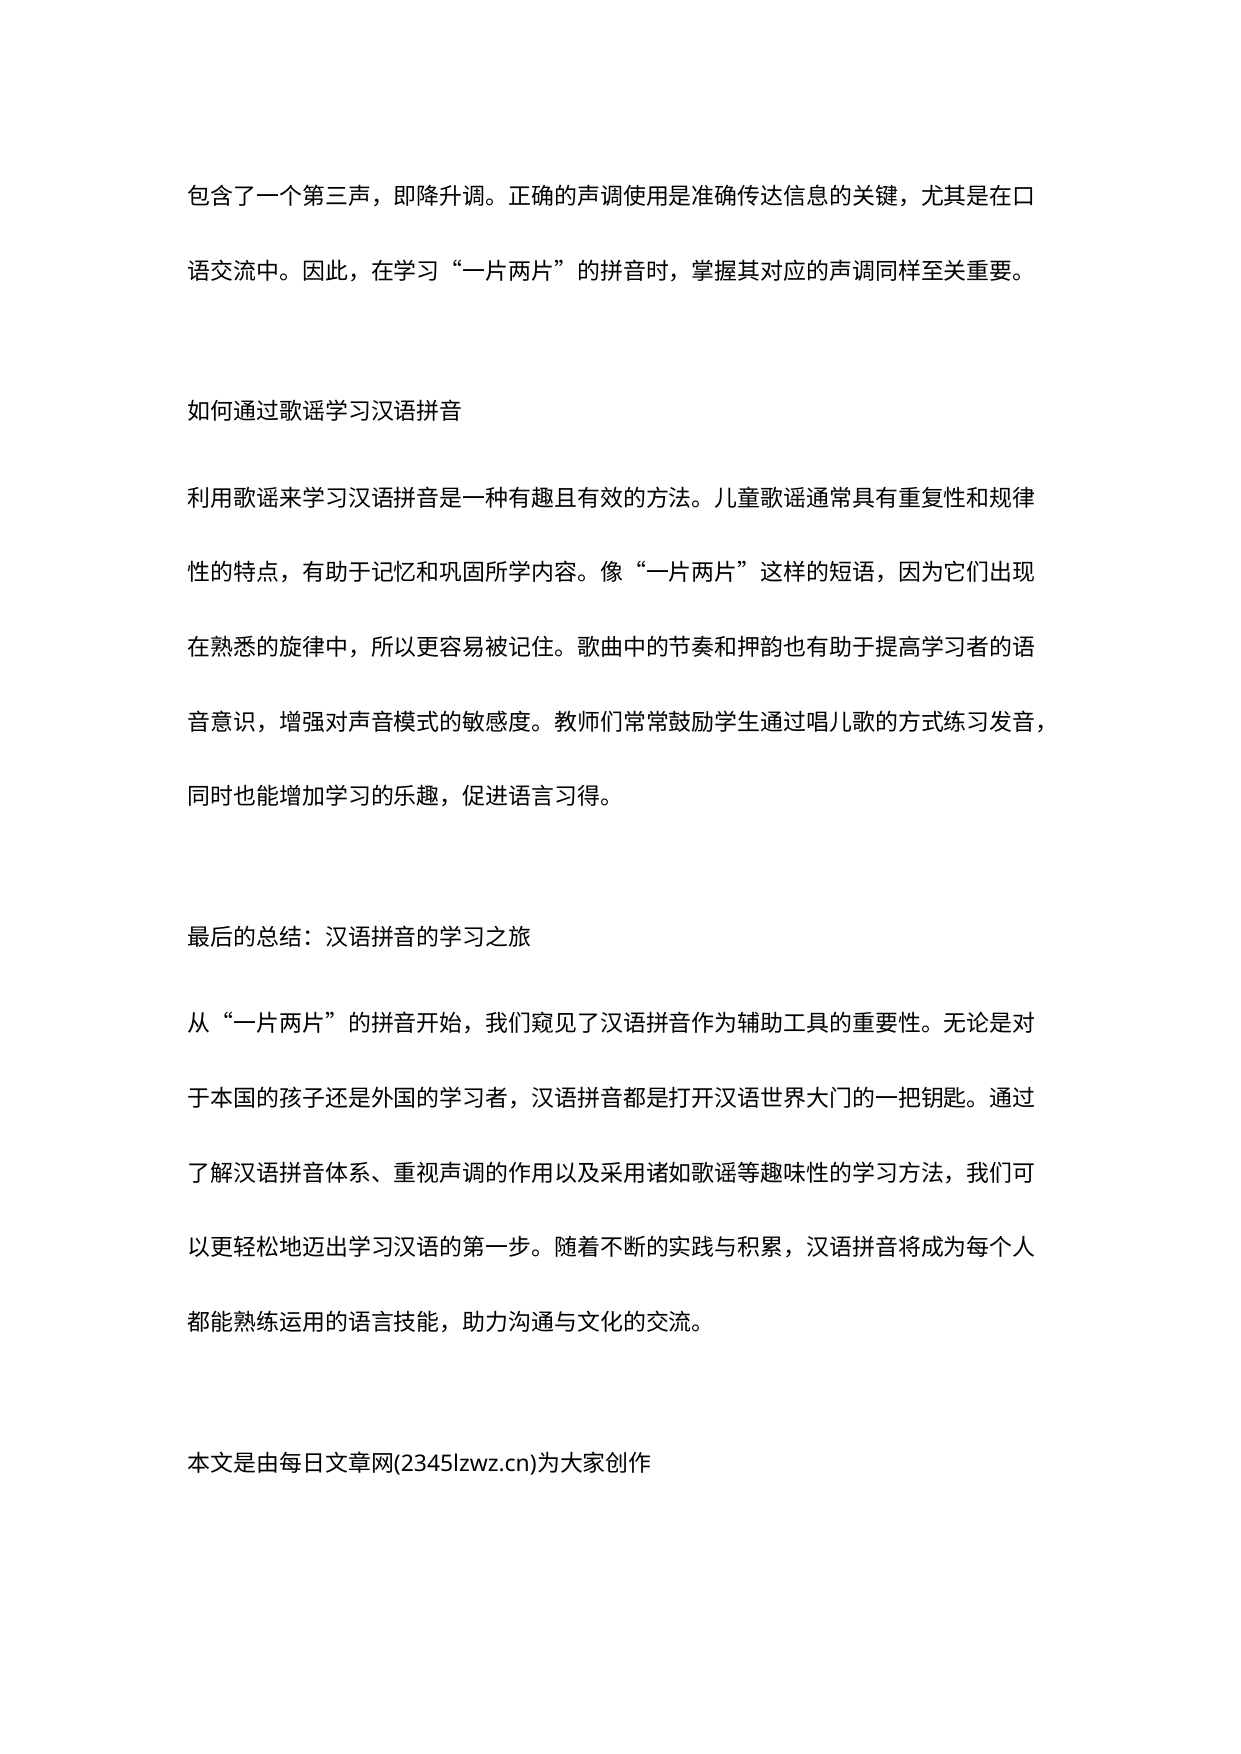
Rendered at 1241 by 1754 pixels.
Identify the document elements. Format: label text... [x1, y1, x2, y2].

text 从“一片两片”的拼音开始，我们窥见了汉语拼音作为辅助工具的重要性。无论是对于本国的孩子还是外国的学习者，汉语拼音都是打开汉语世界大门的一把钥匙。通过了解汉语拼音体系、重视声调的作用以及采用诸如歌谣等趣味性的学习方法，我们可以更轻松地迈出学习汉语的第一步。随着不断的实践与积累，汉语拼音将成为每个人都能熟练运用的语言技能，助力沟通与文化的交流。 [187, 989, 1053, 1353]
text 利用歌谣来学习汉语拼音是一种有趣且有效的方法。儿童歌谣通常具有重复性和规律性的特点，有助于记忆和巩固所学内容。像“一片两片”这样的短语，因为它们出现在熟悉的旋律中，所以更容易被记住。歌曲中的节奏和押韵也有助于提高学习者的语音意识，增强对声音模式的敏感度。教师们常常鼓励学生通过唱儿歌的方式练习发音，同时也能增加学习的乐趣，促进语言习得。 [187, 464, 1053, 827]
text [187, 162, 1053, 302]
text 最后的总结：汉语拼音的学习之旅 [187, 903, 1053, 968]
text 本文是由每日文章网(2345lzwz.cn)为大家创作 [187, 1428, 1053, 1493]
text 如何通过歌谣学习汉语拼音 [187, 377, 1053, 442]
